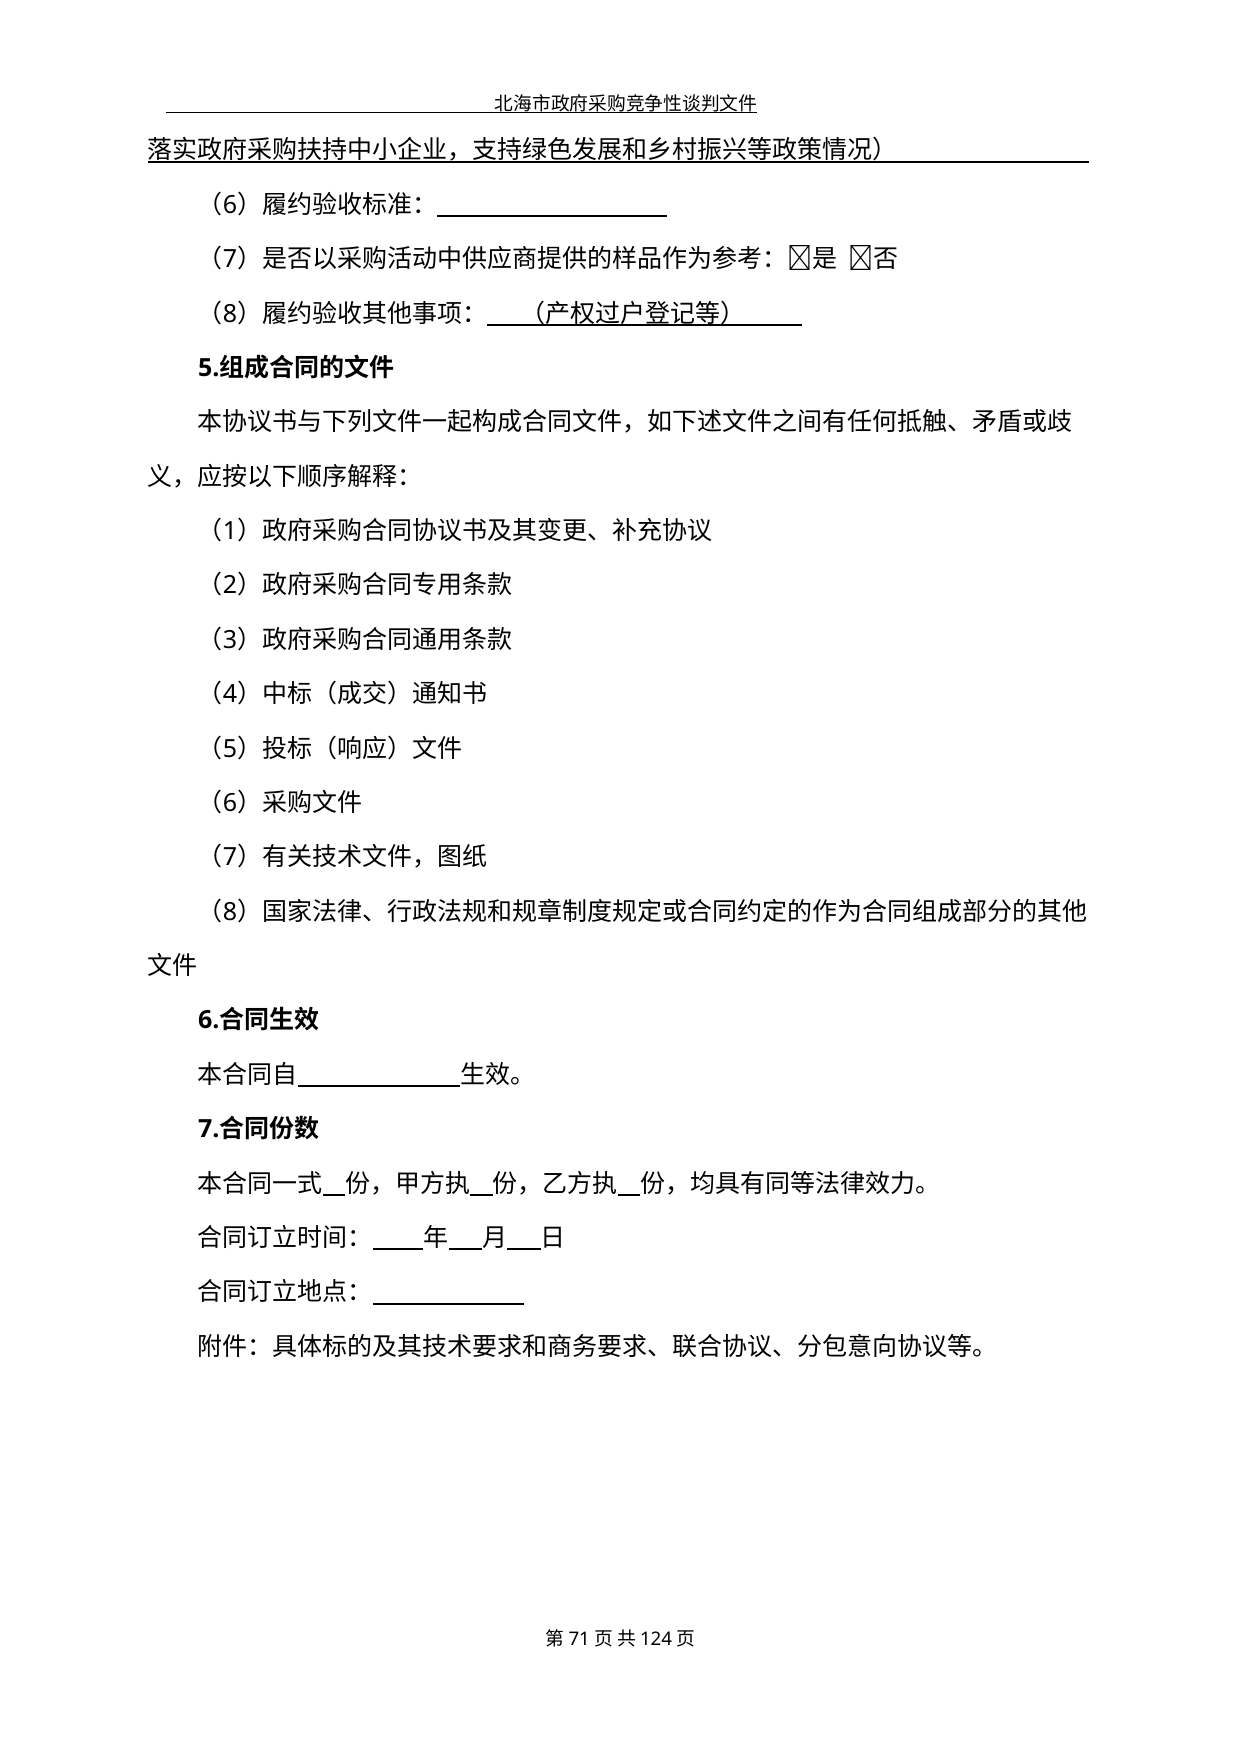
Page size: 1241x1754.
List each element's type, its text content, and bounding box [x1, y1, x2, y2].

text （3）政府采购合同通用条款 [148, 619, 1092, 656]
text 本协议书与下列文件一起构成合同文件，如下述文件之间有任何抵触、矛盾或歧义，应按以下顺序解释： [148, 402, 1092, 492]
text 本合同自 生效。 [148, 1054, 1092, 1091]
text （8）履约验收其他事项： （产权过户登记等） [148, 293, 1092, 329]
text 本合同一式 份，甲方执 份，乙方执 份，均具有同等法律效力。 [148, 1163, 1092, 1199]
text （1）政府采购合同协议书及其变更、补充协议 [148, 511, 1092, 547]
text 附件：具体标的及其技术要求和商务要求、联合协议、分包意向协议等。 [148, 1326, 1092, 1362]
text （7）有关技术文件，图纸 [148, 837, 1092, 873]
text 合同订立时间： 年 月 日 [148, 1217, 1092, 1254]
text 6.合同生效 [148, 1000, 1092, 1036]
text （5）投标（响应）文件 [148, 728, 1092, 764]
text （2）政府采购合同专用条款 [148, 565, 1092, 601]
text （8）国家法律、行政法规和规章制度规定或合同约定的作为合同组成部分的其他文件 [148, 891, 1092, 982]
text 7.合同份数 [148, 1109, 1092, 1145]
text （4）中标（成交）通知书 [148, 674, 1092, 710]
text （6）履约验收标准： [148, 184, 1092, 221]
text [148, 130, 1092, 166]
text 合同订立地点： [148, 1272, 1092, 1308]
text 5.组成合同的文件 [148, 347, 1092, 384]
text （7）是否以采购活动中供应商提供的样品作为参考：是 否 [148, 239, 1092, 275]
text （6）采购文件 [148, 782, 1092, 819]
